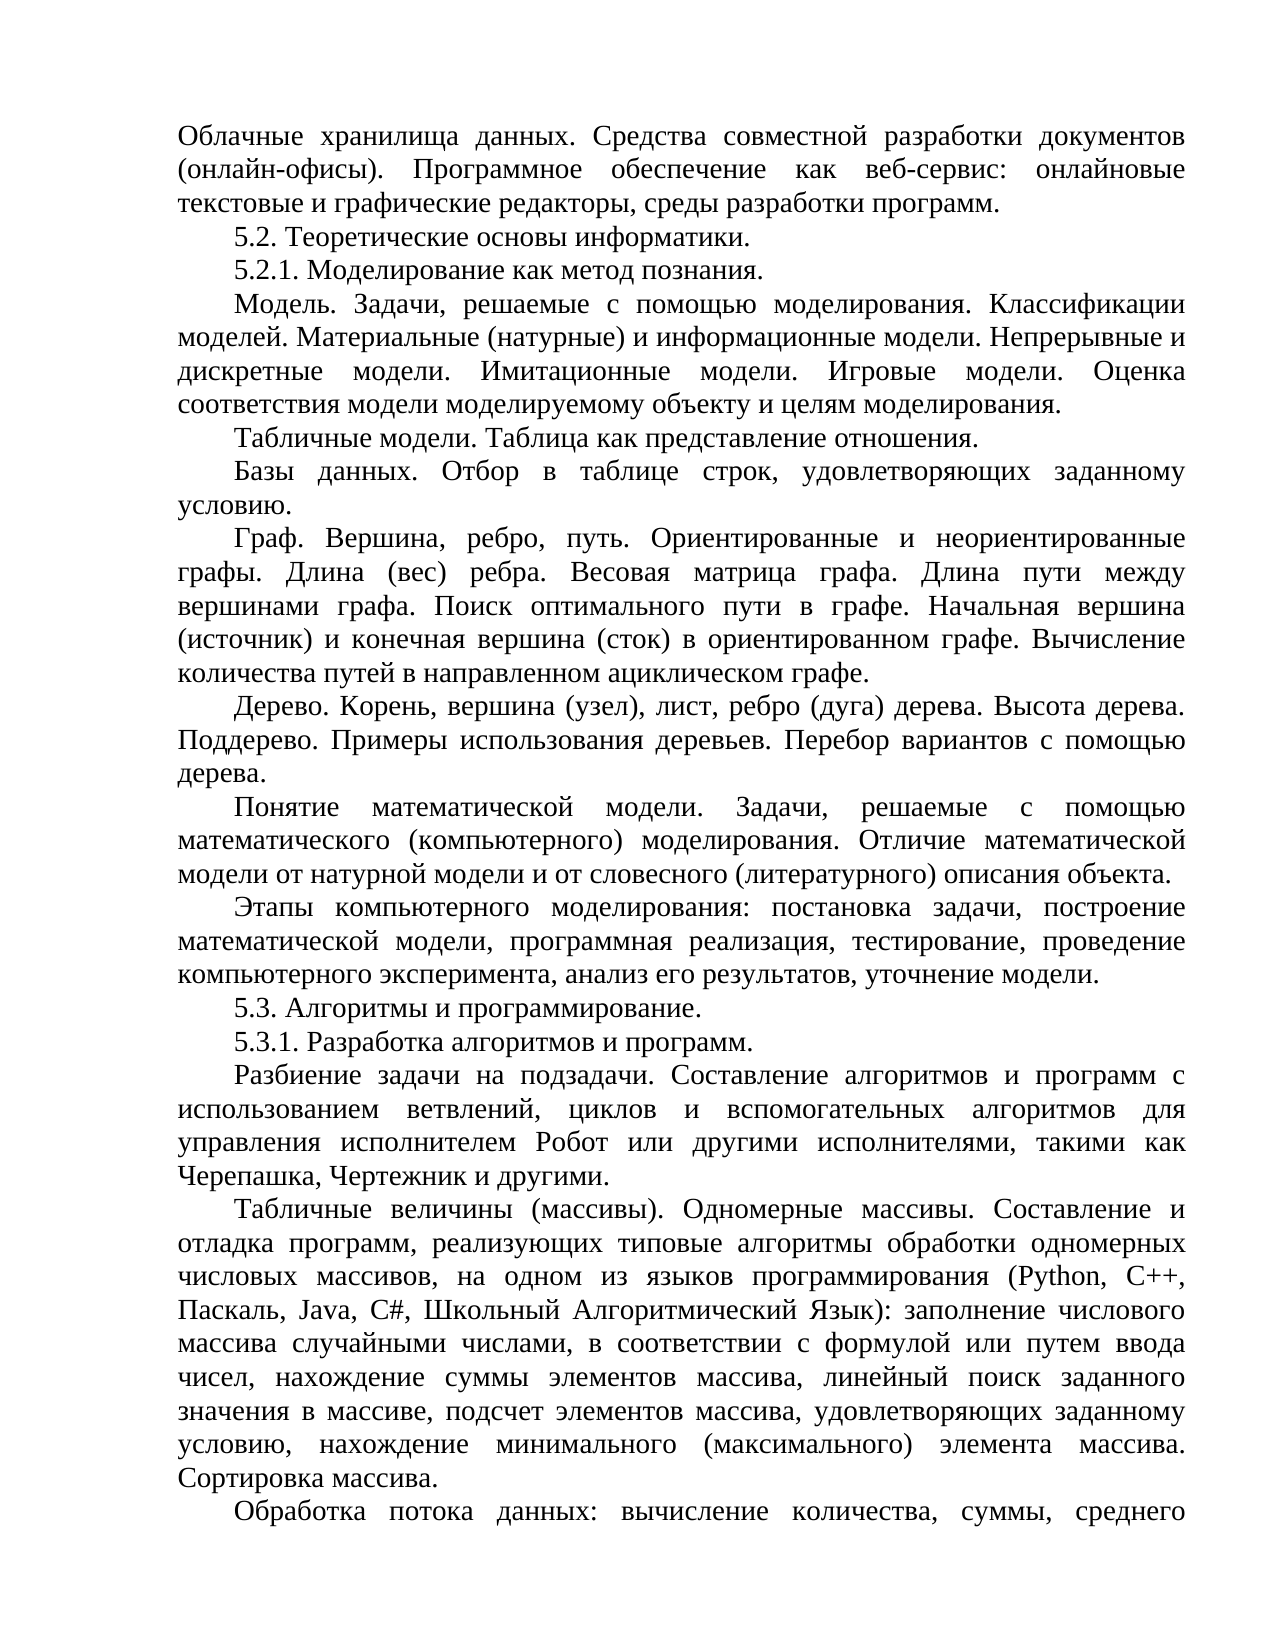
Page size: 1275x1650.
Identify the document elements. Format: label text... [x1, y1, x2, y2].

text 5.3. Алгоритмы и программирование. [177, 990, 1186, 1024]
text Табличные модели. Таблица как представление отношения. [177, 420, 1186, 453]
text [177, 1493, 1186, 1527]
text 5.2. Теоретические основы информатики. [177, 219, 1186, 252]
text Табличные величины (массивы). Одномерные массивы. Составление и отладка программ, реализующих типовые алгоритмы обработки одномерных числовых массивов, на одном из языков программирования (Python, C++, Паскаль, Java, C#, Школьный Алгоритмический Язык): заполнение числового массива случайными числами, в соответствии с формулой или путем ввода чисел, нахождение суммы элементов массива, линейный поиск заданного значения в массиве, подсчет элементов массива, удовлетворяющих заданному условию, нахождение минимального (максимального) элемента массива. Сортировка массива. [177, 1191, 1186, 1493]
text Граф. Вершина, ребро, путь. Ориентированные и неориентированные графы. Длина (вес) ребра. Весовая матрица графа. Длина пути между вершинами графа. Поиск оптимального пути в графе. Начальная вершина (источник) и конечная вершина (сток) в ориентированном графе. Вычисление количества путей в направленном ациклическом графе. [177, 521, 1186, 688]
text Разбиение задачи на подзадачи. Составление алгоритмов и программ с использованием ветвлений, циклов и вспомогательных алгоритмов для управления исполнителем Робот или другими исполнителями, такими как Черепашка, Чертежник и другими. [177, 1057, 1186, 1191]
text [177, 118, 1186, 219]
text Этапы компьютерного моделирования: постановка задачи, построение математической модели, программная реализация, тестирование, проведение компьютерного эксперимента, анализ его результатов, уточнение модели. [177, 889, 1186, 990]
text 5.3.1. Разработка алгоритмов и программ. [177, 1024, 1186, 1057]
text Модель. Задачи, решаемые с помощью моделирования. Классификации моделей. Материальные (натурные) и информационные модели. Непрерывные и дискретные модели. Имитационные модели. Игровые модели. Оценка соответствия модели моделируемому объекту и целям моделирования. [177, 286, 1186, 420]
text Понятие математической модели. Задачи, решаемые с помощью математического (компьютерного) моделирования. Отличие математической модели от натурной модели и от словесного (литературного) описания объекта. [177, 789, 1186, 889]
text Базы данных. Отбор в таблице строк, удовлетворяющих заданному условию. [177, 453, 1186, 521]
text Дерево. Корень, вершина (узел), лист, ребро (дуга) дерева. Высота дерева. Поддерево. Примеры использования деревьев. Перебор вариантов с помощью дерева. [177, 688, 1186, 789]
text 5.2.1. Моделирование как метод познания. [177, 252, 1186, 286]
